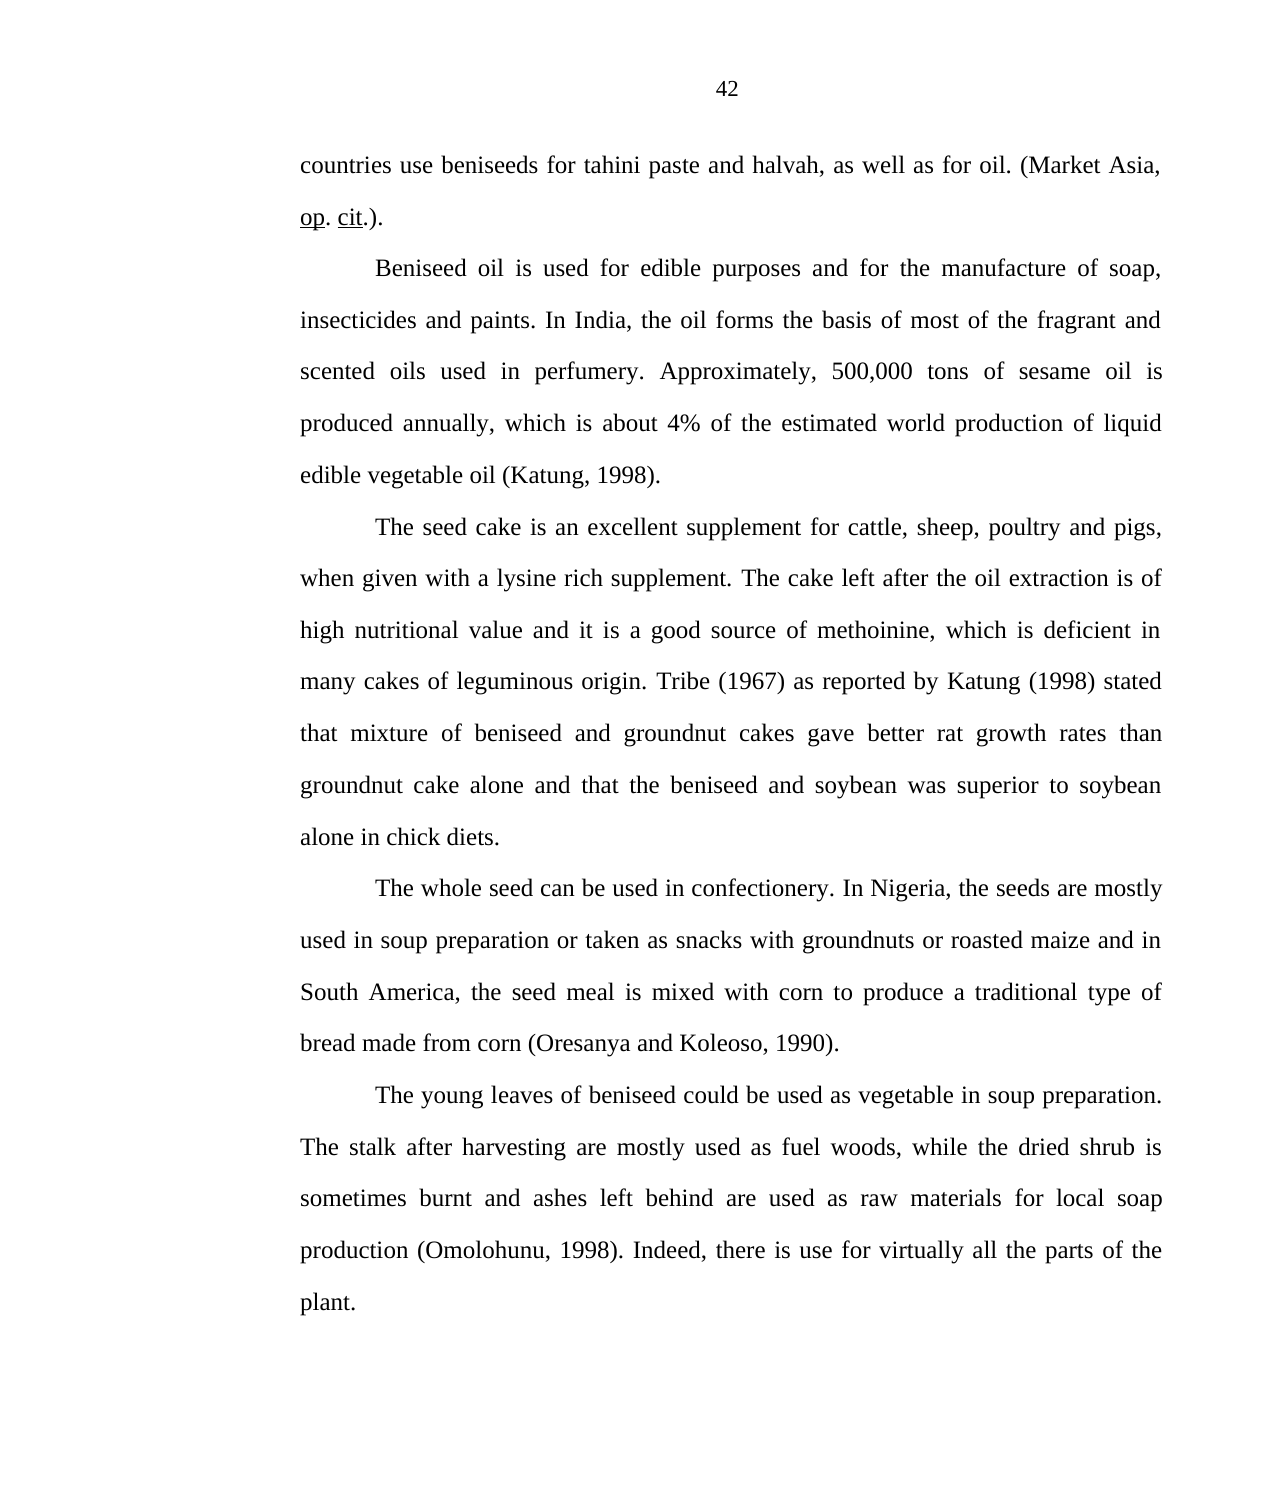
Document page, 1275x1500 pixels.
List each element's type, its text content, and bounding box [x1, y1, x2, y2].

text The seed cake is an excellent supplement for cattle, sheep, poultry and pigs, when given with a lysine rich supplement. The cake left after the oil extraction is of high nutritional value and it is a good source of methoinine, which is deficient in many cakes of leguminous origin. Tribe (1967) as reported by Katung (1998) stated that mixture of beniseed and groundnut cakes gave better rat growth rates than groundnut cake alone and that the beniseed and soybean was superior to soybean alone in chick diets. [300, 512, 1163, 850]
text countries use beniseeds for tahini paste and halvah, as well as for oil. (Market Asia, op. cit.). [300, 150, 1162, 230]
text The whole seed can be used in confectionery. In Nigeria, the seeds are mostly used in soup preparation or taken as snacks with groundnuts or roasted maize and in South America, the seed meal is mixed with corn to produce a traditional type of bread made from corn (Oresanya and Koleoso, 1990). [300, 873, 1163, 1057]
text Beniseed oil is used for edible purposes and for the manufacture of soap, insecticides and paints. In India, the oil forms the basis of most of the fragrant and scented oils used in perfumery. Approximately, 500,000 tons of sesame oil is produced annually, which is about 4% of the estimated world production of liquid edible vegetable oil (Katung, 1998). [300, 253, 1163, 489]
text The young leaves of beniseed could be used as vegetable in soup preparation. The stalk after harvesting are mostly used as fuel woods, while the dried shrub is sometimes burnt and ashes left behind are used as raw materials for local soap production (Omolohunu, 1998). Indeed, there is use for virtually all the parts of the plant. [300, 1080, 1163, 1316]
